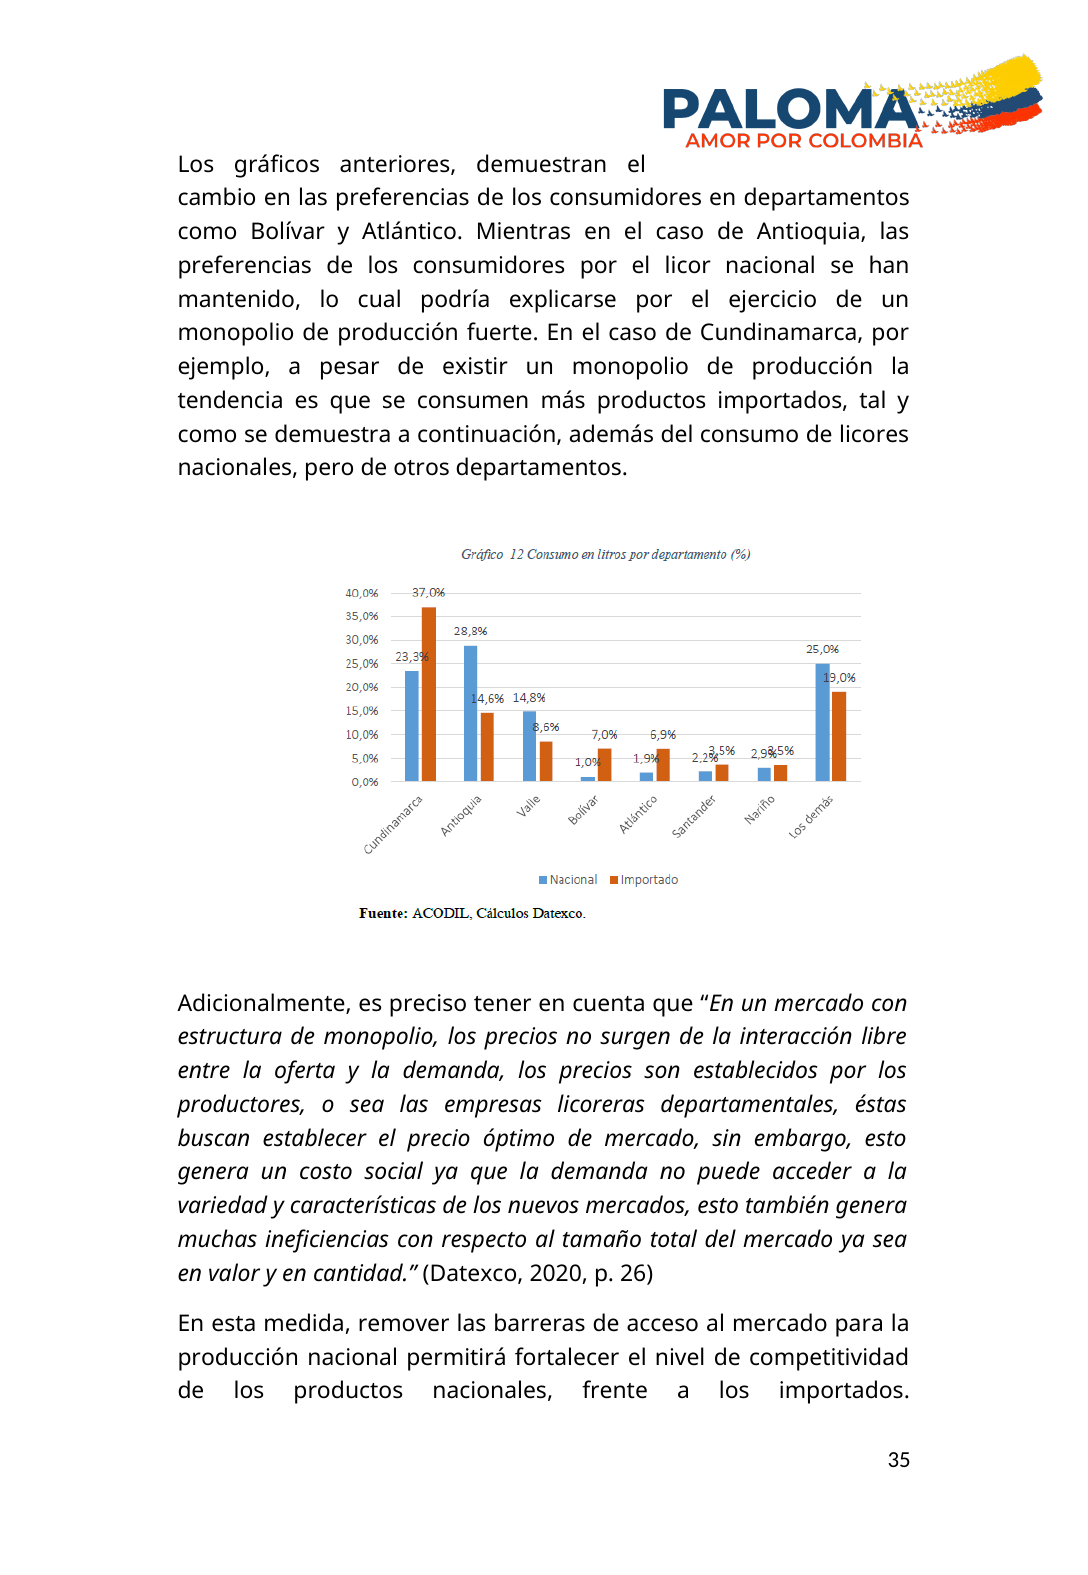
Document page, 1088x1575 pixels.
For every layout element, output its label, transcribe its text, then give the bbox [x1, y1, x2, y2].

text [177, 1307, 910, 1406]
picture [324, 535, 881, 934]
text Los gráficos anteriores, demuestran el cambio en las preferencias de los consumidores en departamentos como Bolívar y Atlántico. Mientras en el caso de Antioquia, las preferencias de los consumidores por el licor nacional se han mantenido, lo cual podría explicarse por el ejercicio de un monopolio de producción fuerte. En el caso de Cundinamarca, por ejemplo, a pesar de existir un monopolio de producción la tendencia es que se consumen más productos importados, tal y como se demuestra a continuación, además del consumo de licores nacionales, pero de otros departamentos. [177, 148, 910, 483]
picture [646, 34, 1057, 174]
text Adicionalmente, es preciso tener en cuenta que “En un mercado con estructura de monopolio, los precios no surgen de la interacción libre entre la oferta y la demanda, los precios son establecidos por los productores, o sea las empresas licoreras departamentales, éstas buscan establecer el precio óptimo de mercado, sin embargo, esto genera un costo social ya que la demanda no puede acceder a la variedad y características de los nuevos mercados, esto también genera muchas ineficiencias con respecto al tamaño total del mercado ya sea en valor y en cantidad.” (Datexco, 2020, p. 26) [177, 986, 910, 1288]
